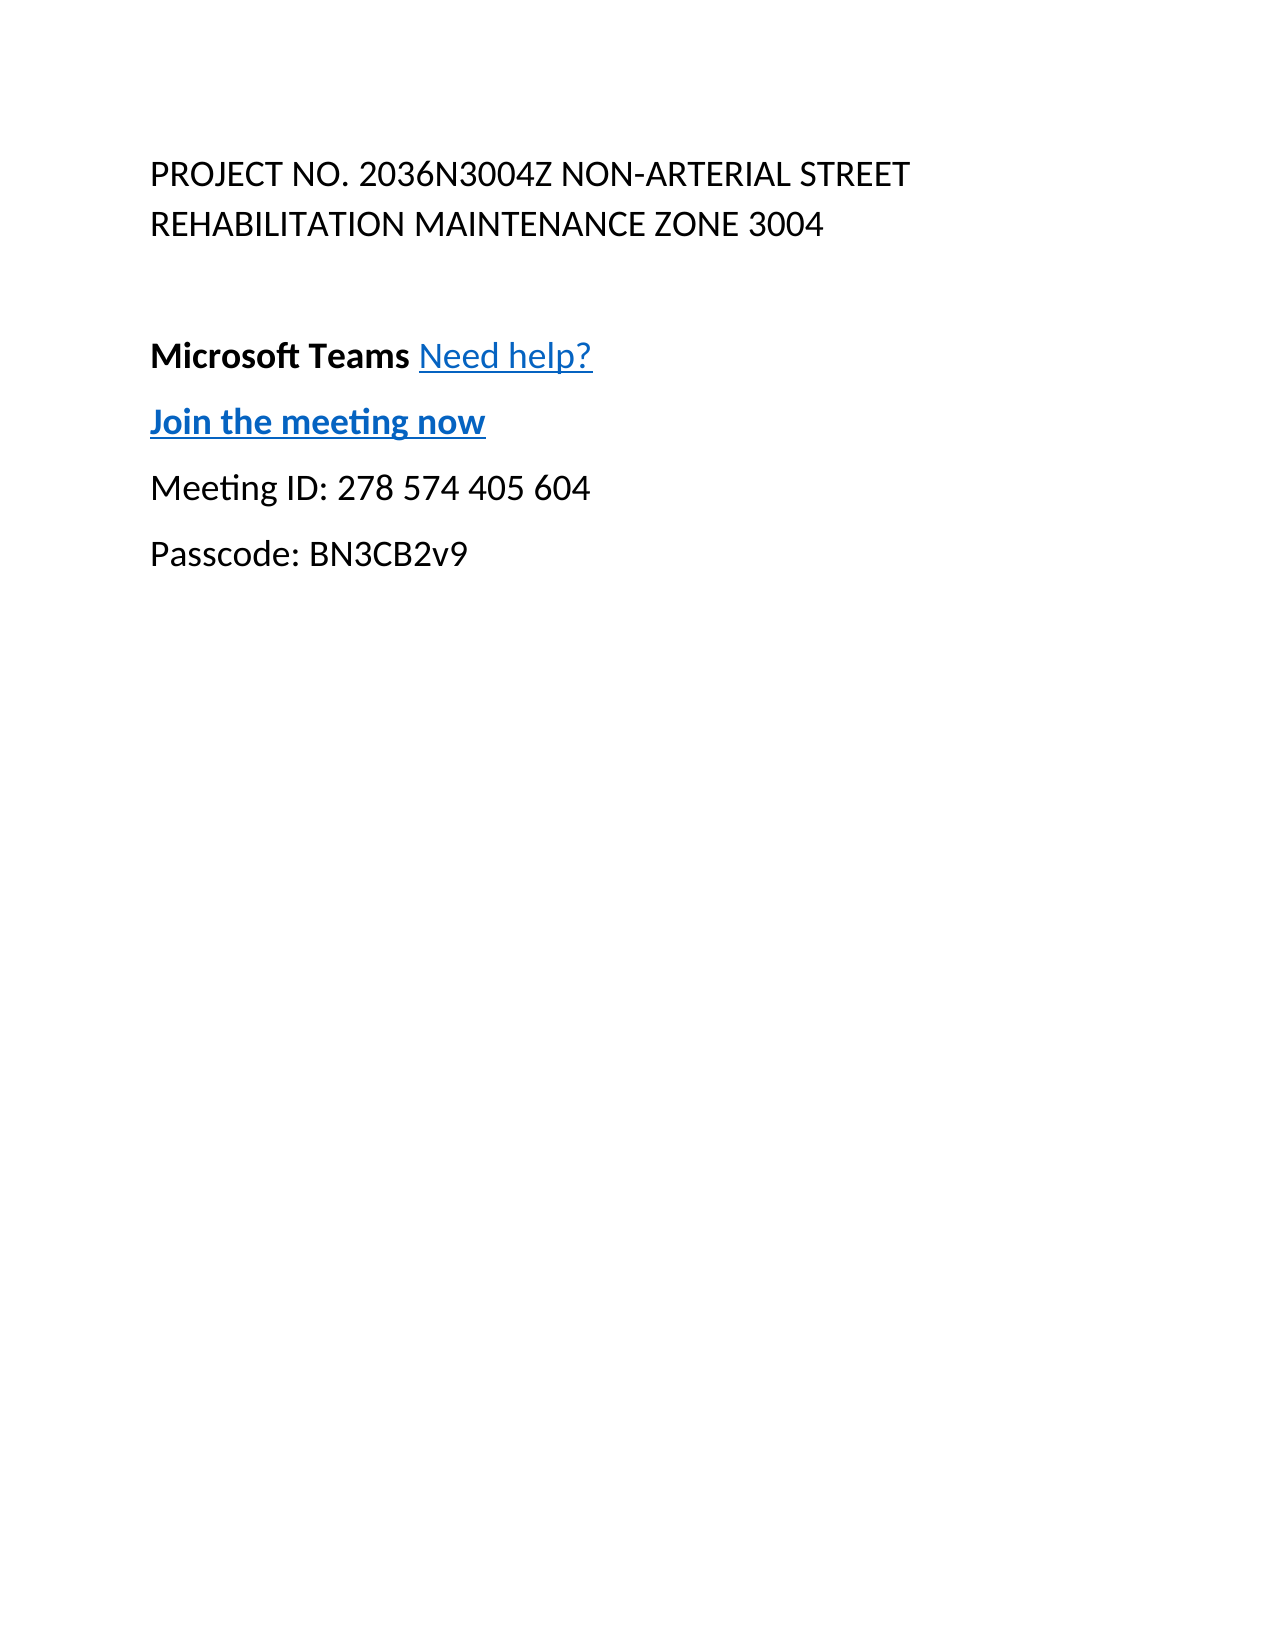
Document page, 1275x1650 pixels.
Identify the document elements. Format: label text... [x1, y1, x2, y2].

text Microsoft Teams Need help? [150, 332, 1125, 378]
text Join the meeting now [150, 398, 1125, 444]
text PROJECT NO. 2036N3004Z NON-ARTERIAL STREET REHABILITATION MAINTENANCE ZONE 3004 [150, 150, 1125, 245]
text Meeting ID: 278 574 405 604 [150, 464, 1125, 510]
text Passcode: BN3CB2v9 [150, 530, 1125, 576]
